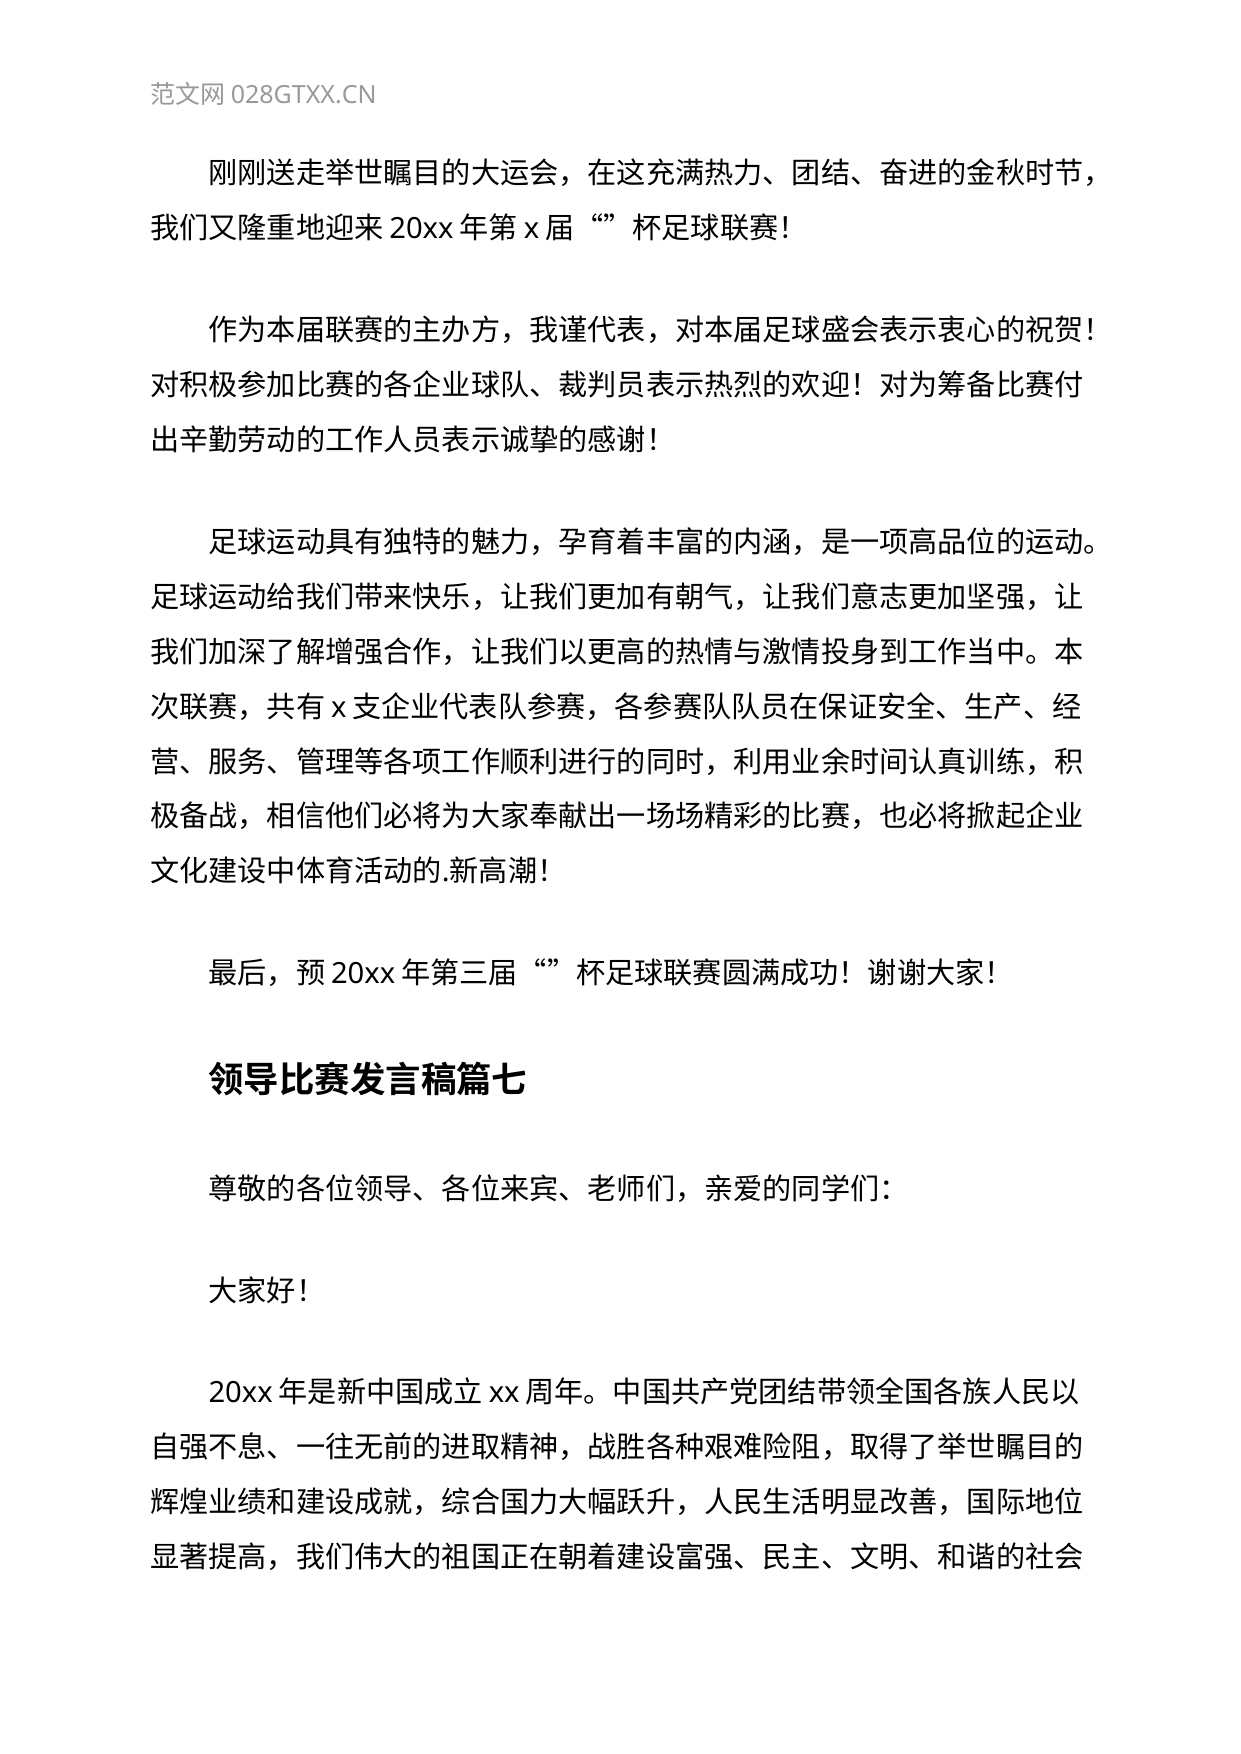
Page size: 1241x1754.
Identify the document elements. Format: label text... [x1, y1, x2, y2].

text 足球运动具有独特的魅力，孕育着丰富的内涵，是一项高品位的运动。足球运动给我们带来快乐，让我们更加有朝气，让我们意志更加坚强，让我们加深了解增强合作，让我们以更高的热情与激情投身到工作当中。本次联赛，共有x支企业代表队参赛，各参赛队队员在保证安全、生产、经营、服务、管理等各项工作顺利进行的同时，利用业余时间认真训练，积极备战，相信他们必将为大家奉献出一场场精彩的比赛，也必将掀起企业文化建设中体育活动的.新高潮！ [150, 518, 1090, 890]
text 领导比赛发言稿篇七 [150, 1052, 1090, 1103]
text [150, 1369, 1090, 1576]
text 最后，预20xx年第三届“”杯足球联赛圆满成功！谢谢大家！ [150, 950, 1090, 992]
text 作为本届联赛的主办方，我谨代表，对本届足球盛会表示衷心的祝贺！对积极参加比赛的各企业球队、裁判员表示热烈的欢迎！对为筹备比赛付出辛勤劳动的工作人员表示诚挚的感谢！ [150, 307, 1090, 459]
text 尊敬的各位领导、各位来宾、老师们，亲爱的同学们： [150, 1165, 1090, 1208]
text 大家好！ [150, 1267, 1090, 1309]
text 刚刚送走举世瞩目的大运会，在这充满热力、团结、奋进的金秋时节，我们又隆重地迎来20xx年第x届“”杯足球联赛！ [150, 150, 1090, 247]
